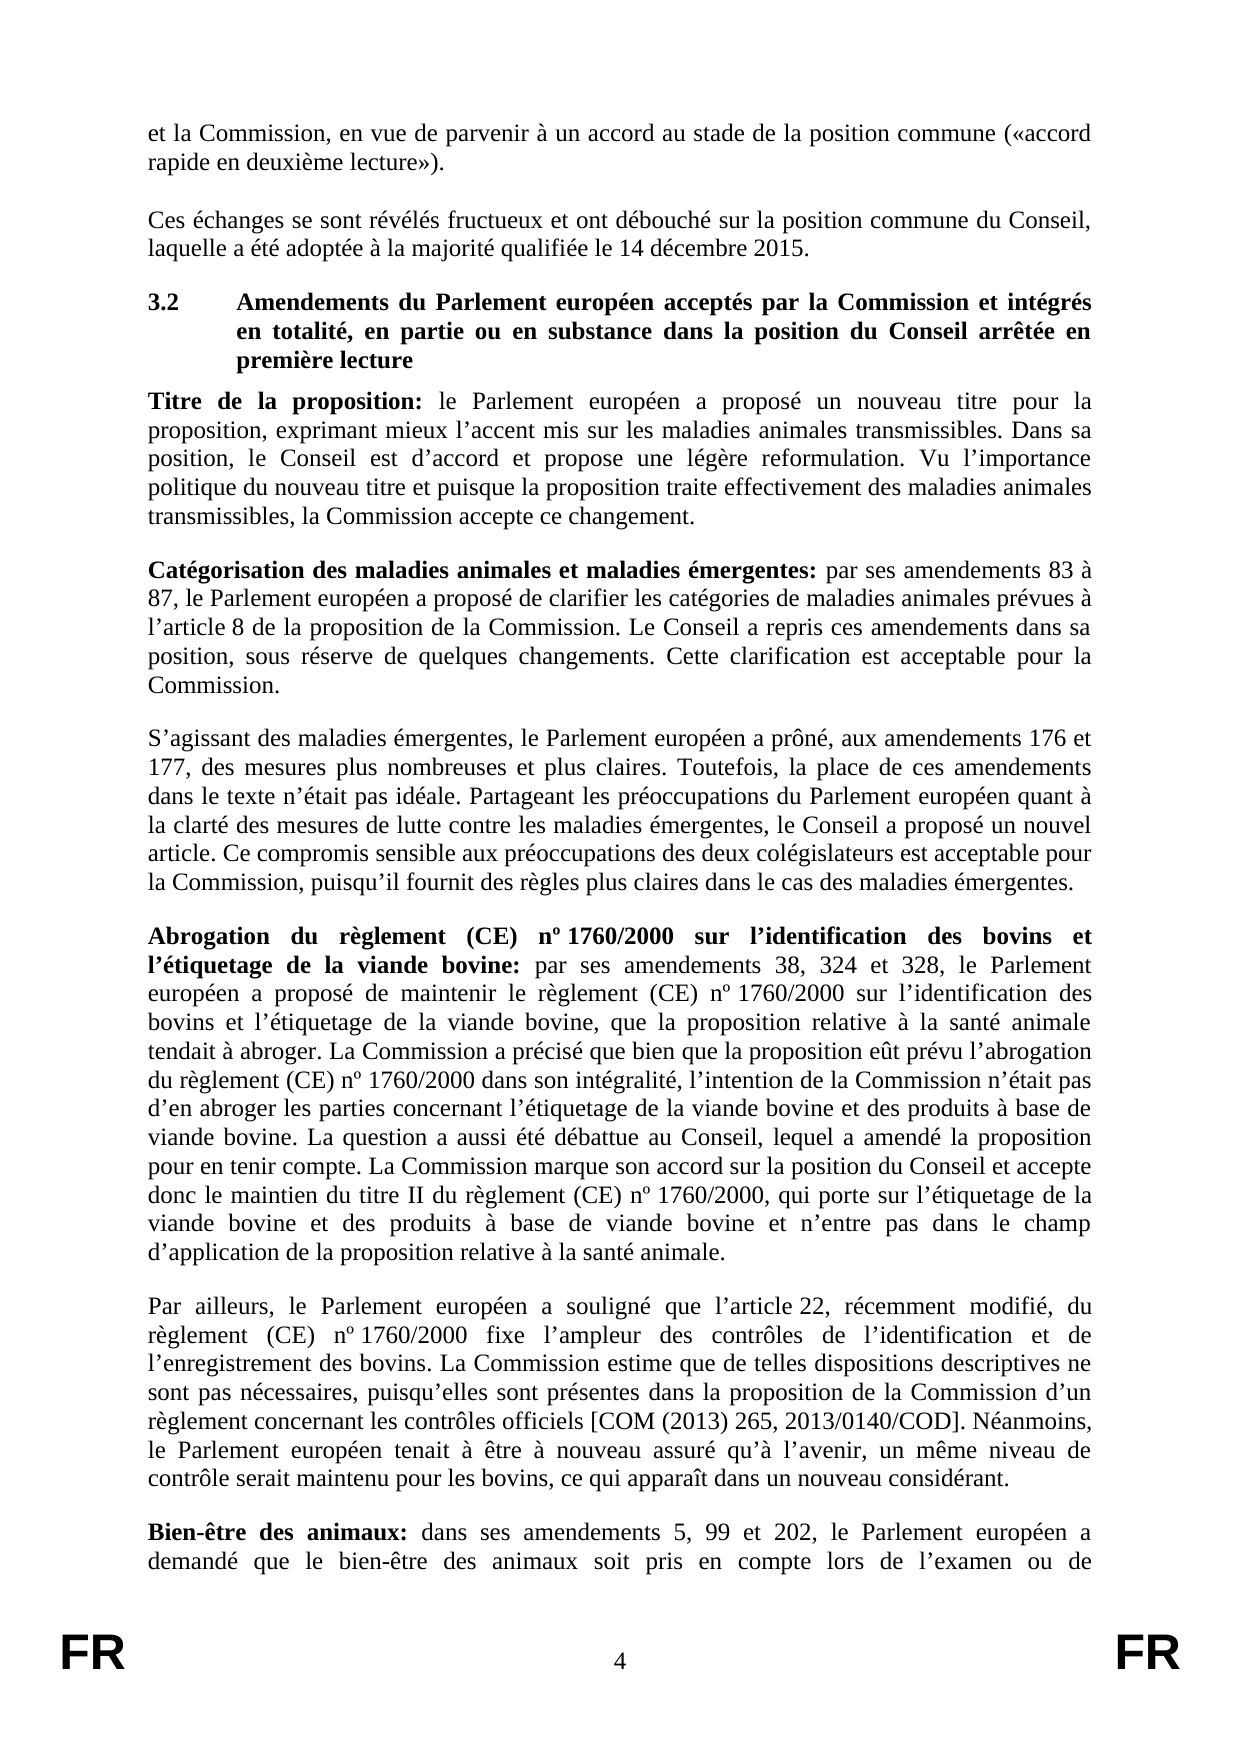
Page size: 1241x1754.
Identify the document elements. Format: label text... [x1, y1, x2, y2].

text Ces échanges se sont révélés fructueux et ont débouché sur la position commune du Conseil, laquelle a été adoptée à la majorité qualifiée le 14 décembre 2015. [148, 205, 1093, 262]
text 3.2 Amendements du Parlement européen acceptés par la Commission et intégrés en totalité, en partie ou en substance dans la position du Conseil arrêtée en première lecture [148, 287, 1093, 373]
text Catégorisation des maladies animales et maladies émergentes: par ses amendements 83 à 87, le Parlement européen a proposé de clarifier les catégories de maladies animales prévues à l’article 8 de la proposition de la Commission. Le Conseil a repris ces amendements dans sa position, sous réserve de quelques changements. Cette clarification est acceptable pour la Commission. [148, 555, 1093, 698]
text Abrogation du règlement (CE) nº 1760/2000 sur l’identification des bovins et l’étiquetage de la viande bovine: par ses amendements 38, 324 et 328, le Parlement européen a proposé de maintenir le règlement (CE) nº 1760/2000 sur l’identification des bovins et l’étiquetage de la viande bovine, que la proposition relative à la santé animale tendait à abroger. La Commission a précisé que bien que la proposition eût prévu l’abrogation du règlement (CE) nº 1760/2000 dans son intégralité, l’intention de la Commission n’était pas d’en abroger les parties concernant l’étiquetage de la viande bovine et des produits à base de viande bovine. La question a aussi été débattue au Conseil, lequel a amendé la proposition pour en tenir compte. La Commission marque son accord sur la position du Conseil et accepte donc le maintien du titre II du règlement (CE) nº 1760/2000, qui porte sur l’étiquetage de la viande bovine et des produits à base de viande bovine et n’entre pas dans le champ d’application de la proposition relative à la santé animale. [148, 921, 1093, 1266]
text Par ailleurs, le Parlement européen a souligné que l’article 22, récemment modifié, du règlement (CE) nº 1760/2000 fixe l’ampleur des contrôles de l’identification et de l’enregistrement des bovins. La Commission estime que de telles dispositions descriptives ne sont pas nécessaires, puisqu’elles sont présentes dans la proposition de la Commission d’un règlement concernant les contrôles officiels [COM (2013) 265, 2013/0140/COD]. Néanmoins, le Parlement européen tenait à être à nouveau assuré qu’à l’avenir, un même niveau de contrôle serait maintenu pour les bovins, ce qui apparaît dans un nouveau considérant. [148, 1291, 1093, 1492]
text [148, 1517, 1093, 1575]
text Titre de la proposition: le Parlement européen a proposé un nouveau titre pour la proposition, exprimant mieux l’accent mis sur les maladies animales transmissibles. Dans sa position, le Conseil est d’accord et propose une légère reformulation. Vu l’importance politique du nouveau titre et puisque la proposition traite effectivement des maladies animales transmissibles, la Commission accepte ce changement. [148, 386, 1093, 530]
text S’agissant des maladies émergentes, le Parlement européen a prôné, aux amendements 176 et 177, des mesures plus nombreuses et plus claires. Toutefois, la place de ces amendements dans le texte n’était pas idéale. Partageant les préoccupations du Parlement européen quant à la clarté des mesures de lutte contre les maladies émergentes, le Conseil a proposé un nouvel article. Ce compromis sensible aux préoccupations des deux colégislateurs est acceptable pour la Commission, puisqu’il fournit des règles plus claires dans le cas des maladies émergentes. [148, 723, 1093, 896]
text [148, 118, 1093, 176]
